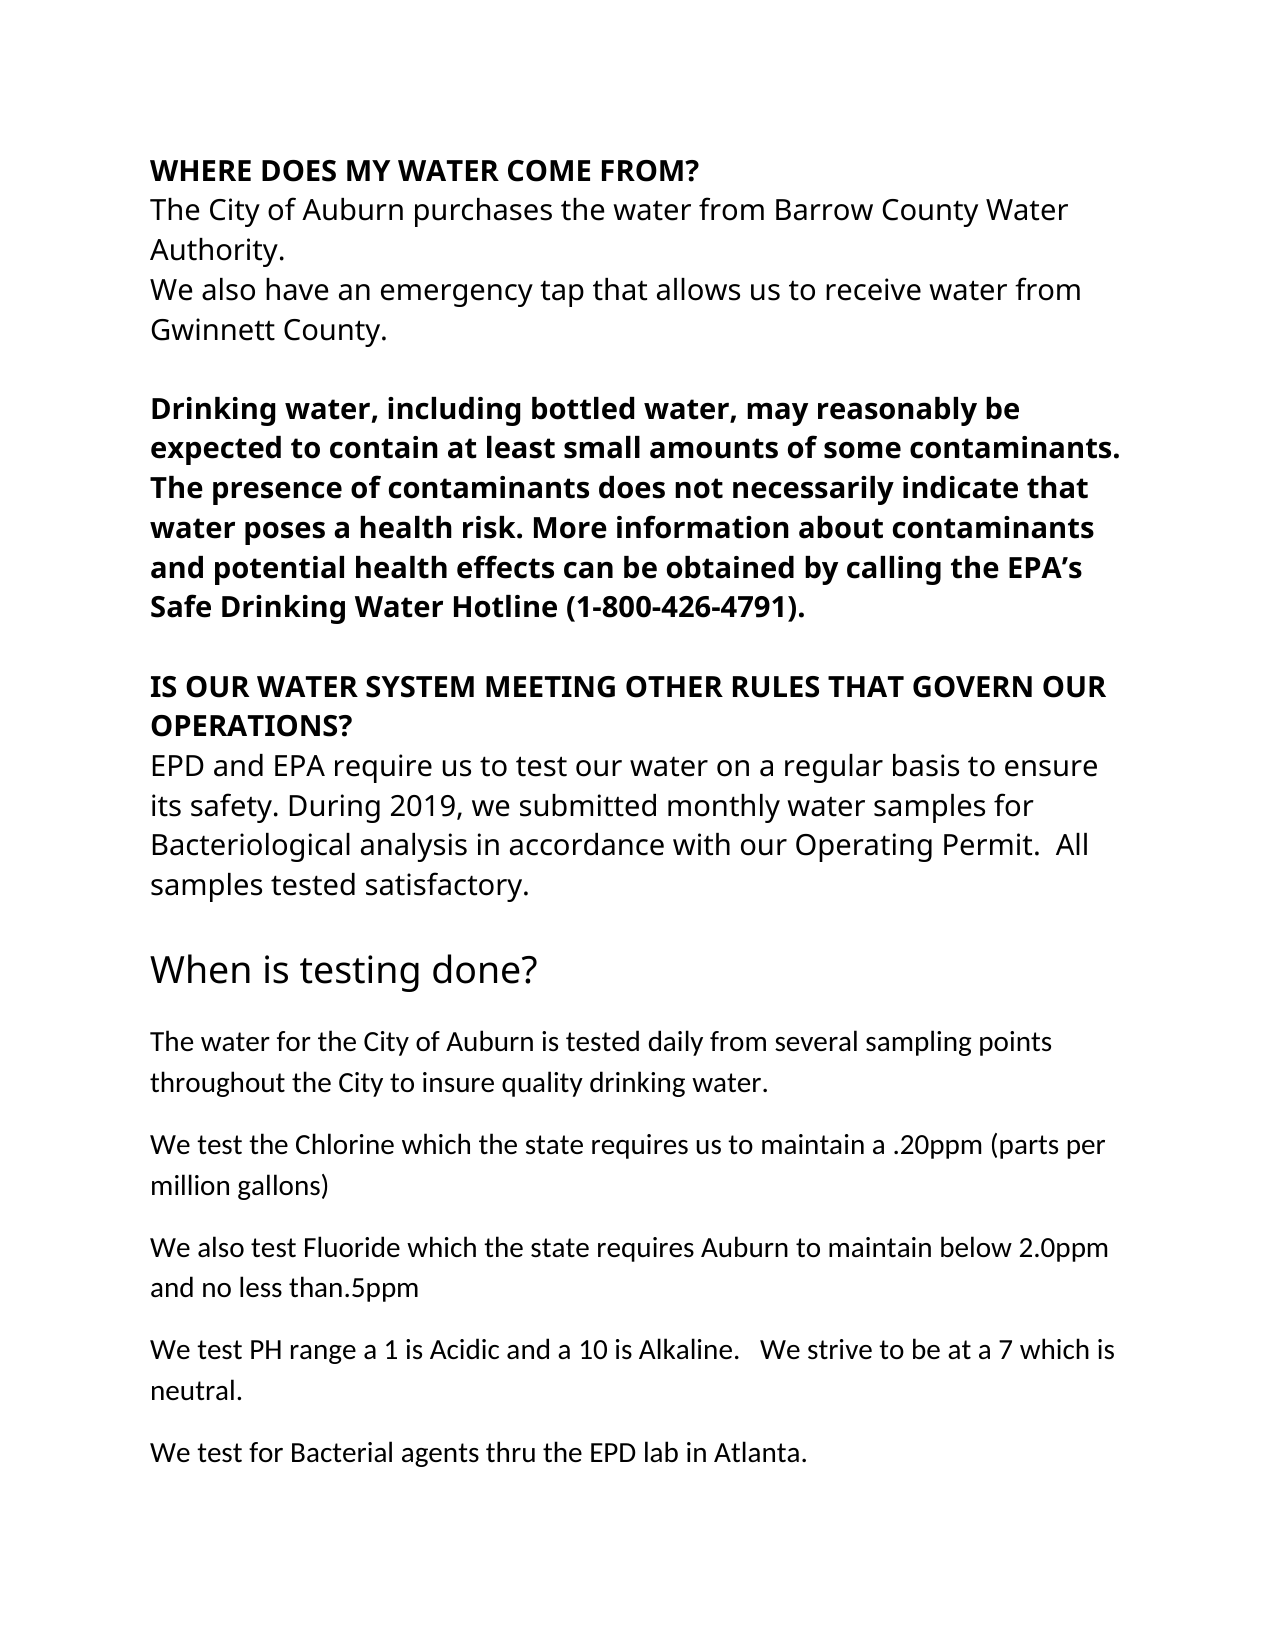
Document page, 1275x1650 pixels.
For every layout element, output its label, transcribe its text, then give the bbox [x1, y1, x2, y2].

text We test for Bacterial agents thru the EPD lab in Atlanta. [150, 1434, 1125, 1470]
text The City of Auburn purchases the water from Barrow County Water Authority. [150, 190, 1125, 269]
text WHERE DOES MY WATER COME FROM? [150, 150, 1125, 190]
text IS OUR WATER SYSTEM MEETING OTHER RULES THAT GOVERN OUR OPERATIONS? [150, 666, 1125, 745]
text We also have an emergency tap that allows us to receive water from Gwinnett County. [150, 269, 1125, 348]
text and no less than.5ppm [150, 1269, 1125, 1305]
text We test the Chlorine which the state requires us to maintain a .20ppm (parts per million gallons) [150, 1126, 1125, 1202]
text Drinking water, including bottled water, may reasonably be expected to contain at least small amounts of some contaminants. The presence of contaminants does not necessarily indicate that water poses a health risk. More information about contaminants and potential health effects can be obtained by calling the EPA’s Safe Drinking Water Hotline (1-800-426-4791). [150, 388, 1125, 626]
text The water for the City of Auburn is tested daily from several sampling points throughout the City to insure quality drinking water. [150, 1023, 1125, 1100]
text When is testing done? [150, 944, 1125, 995]
text We test PH range a 1 is Acidic and a 10 is Alkaline. We strive to be at a 7 which is neutral. [150, 1331, 1125, 1408]
text EPD and EPA require us to test our water on a regular basis to ensure its safety. During 2019, we submitted monthly water samples for Bacteriological analysis in accordance with our Operating Permit. All samples tested satisfactory. [150, 745, 1125, 904]
text We also test Fluoride which the state requires Auburn to maintain below 2.0ppm [150, 1229, 1125, 1264]
